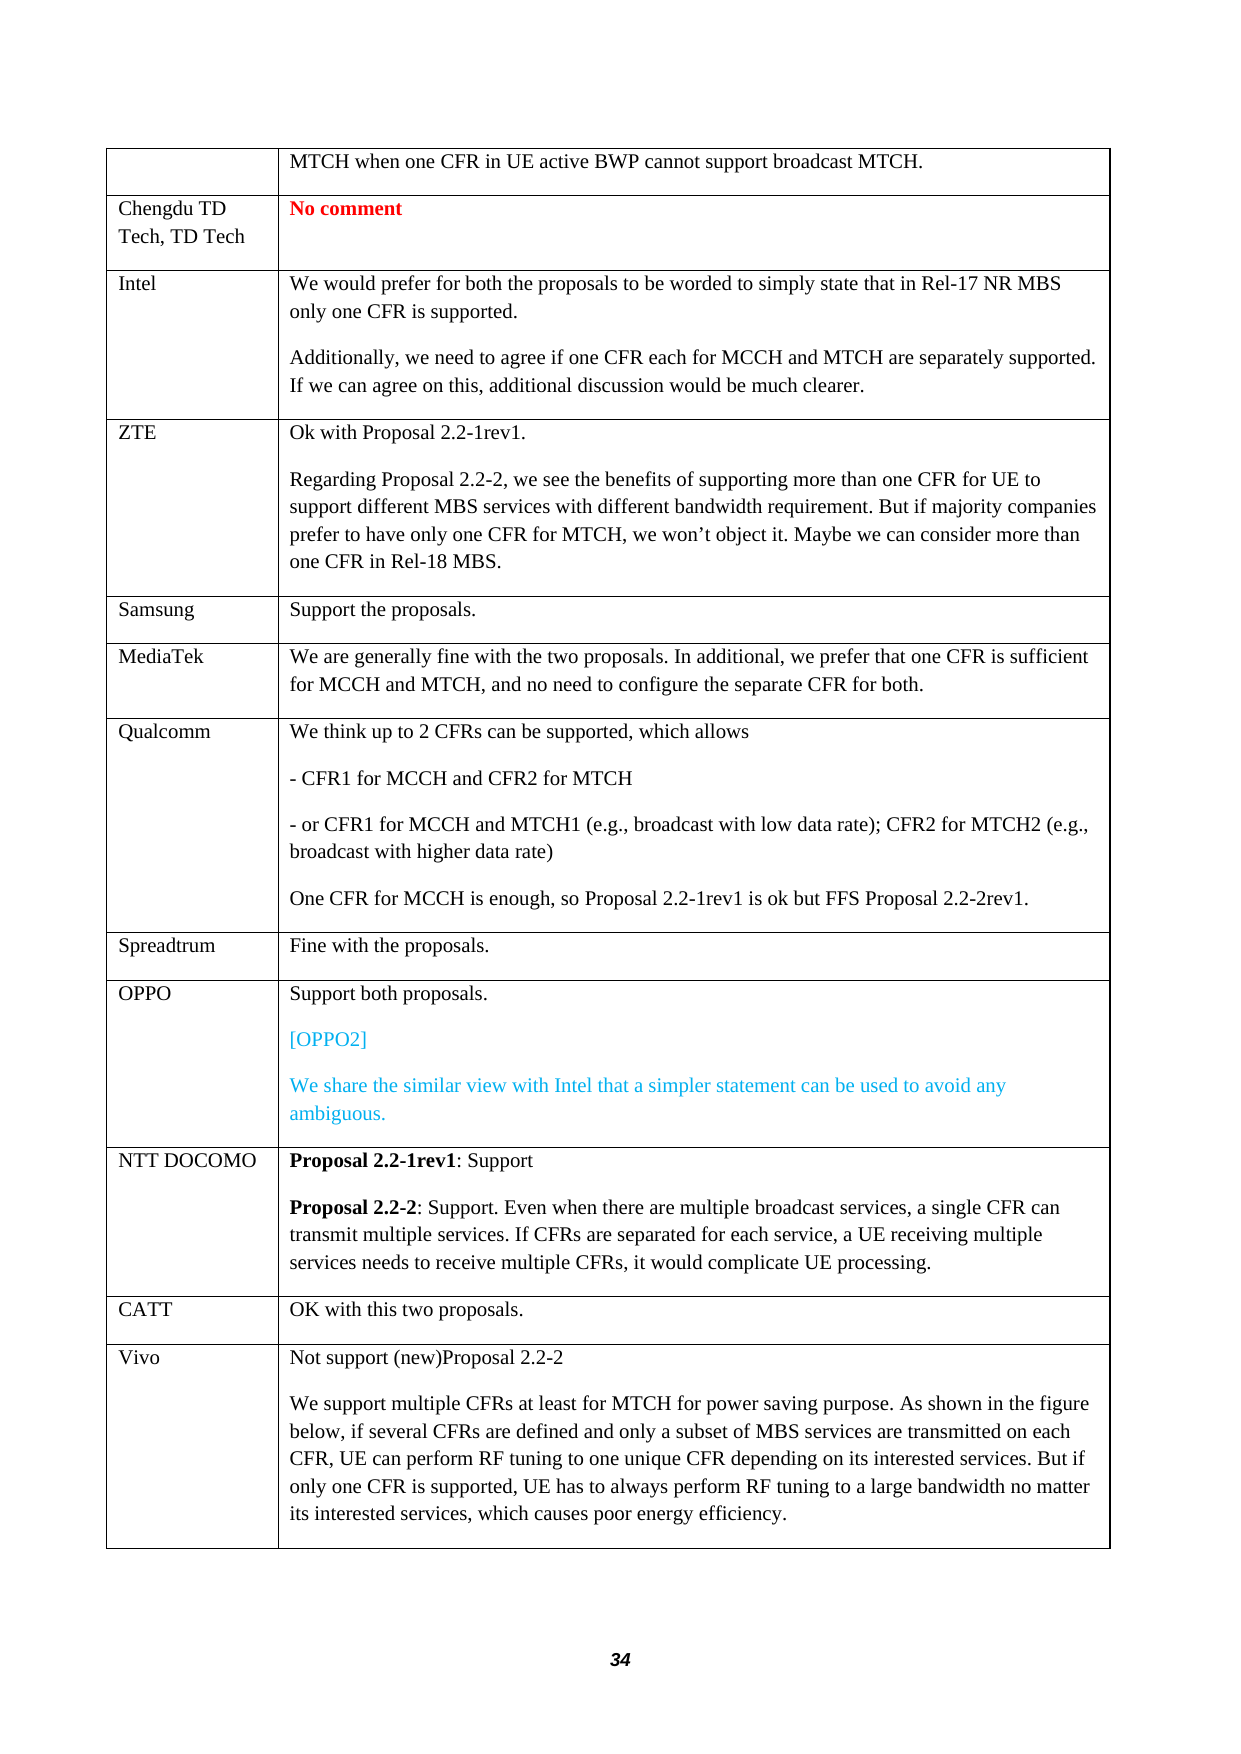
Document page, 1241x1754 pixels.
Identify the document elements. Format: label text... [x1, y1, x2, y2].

table_cell Support both proposals. [OPPO2] We share the similar view with Intel that a simpler statement can be used to avoid any ambiguous. [279, 981, 1109, 1147]
table_cell We are generally fine with the two proposals. In additional, we prefer that one CFR is sufficient for MCCH and MTCH, and no need to configure the separate CFR for both. [279, 644, 1109, 718]
table_cell Fine with the proposals. [279, 933, 1109, 979]
table_cell MediaTek [107, 644, 278, 718]
table_cell Samsung [107, 597, 278, 643]
table_cell OPPO [107, 981, 278, 1147]
table_cell CATT [107, 1297, 278, 1343]
table_cell Proposal 2.2-1rev1: Support Proposal 2.2-2: Support. Even when there are multiple broadcast services, a single CFR can transmit multiple services. If CFRs are separated for each service, a UE receiving multiple services needs to receive multiple CFRs, it would complicate UE processing. [279, 1148, 1109, 1296]
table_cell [279, 1345, 1109, 1548]
table_cell We think up to 2 CFRs can be supported, which allows - CFR1 for MCCH and CFR2 for MTCH - or CFR1 for MCCH and MTCH1 (e.g., broadcast with low data rate); CFR2 for MTCH2 (e.g., broadcast with higher data rate) One CFR for MCCH is enough, so Proposal 2.2-1rev1 is ok but FFS Proposal 2.2-2rev1. [279, 719, 1109, 932]
table_cell Vivo [107, 1345, 278, 1548]
table_cell LG [107, 149, 278, 195]
table_cell We would prefer for both the proposals to be worded to simply state that in Rel-17 NR MBS only one CFR is supported. Additionally, we need to agree if one CFR each for MCCH and MTCH are separately supported. If we can agree on this, additional discussion would be much clearer. [279, 271, 1109, 419]
table_cell Chengdu TD Tech, TD Tech [107, 196, 278, 270]
table_cell Support the proposals. [279, 597, 1109, 643]
table_cell ZTE [107, 420, 278, 596]
table_cell Intel [107, 271, 278, 419]
table_cell Qualcomm [107, 719, 278, 932]
table_cell Spreadtrum [107, 933, 278, 979]
table_cell OK with this two proposals. [279, 1297, 1109, 1343]
picture [539, 1078, 545, 1090]
picture [314, 1106, 320, 1120]
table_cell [279, 149, 1109, 195]
table_cell No comment [279, 196, 1109, 270]
table_cell NTT DOCOMO [107, 1148, 278, 1296]
table_cell Ok with Proposal 2.2-1rev1. Regarding Proposal 2.2-2, we see the benefits of supporting more than one CFR for UE to support different MBS services with different bandwidth requirement. But if majority companies prefer to have only one CFR for MTCH, we won’t object it. Maybe we can consider more than one CFR in Rel-18 MBS. [279, 420, 1109, 596]
picture [779, 1082, 786, 1090]
